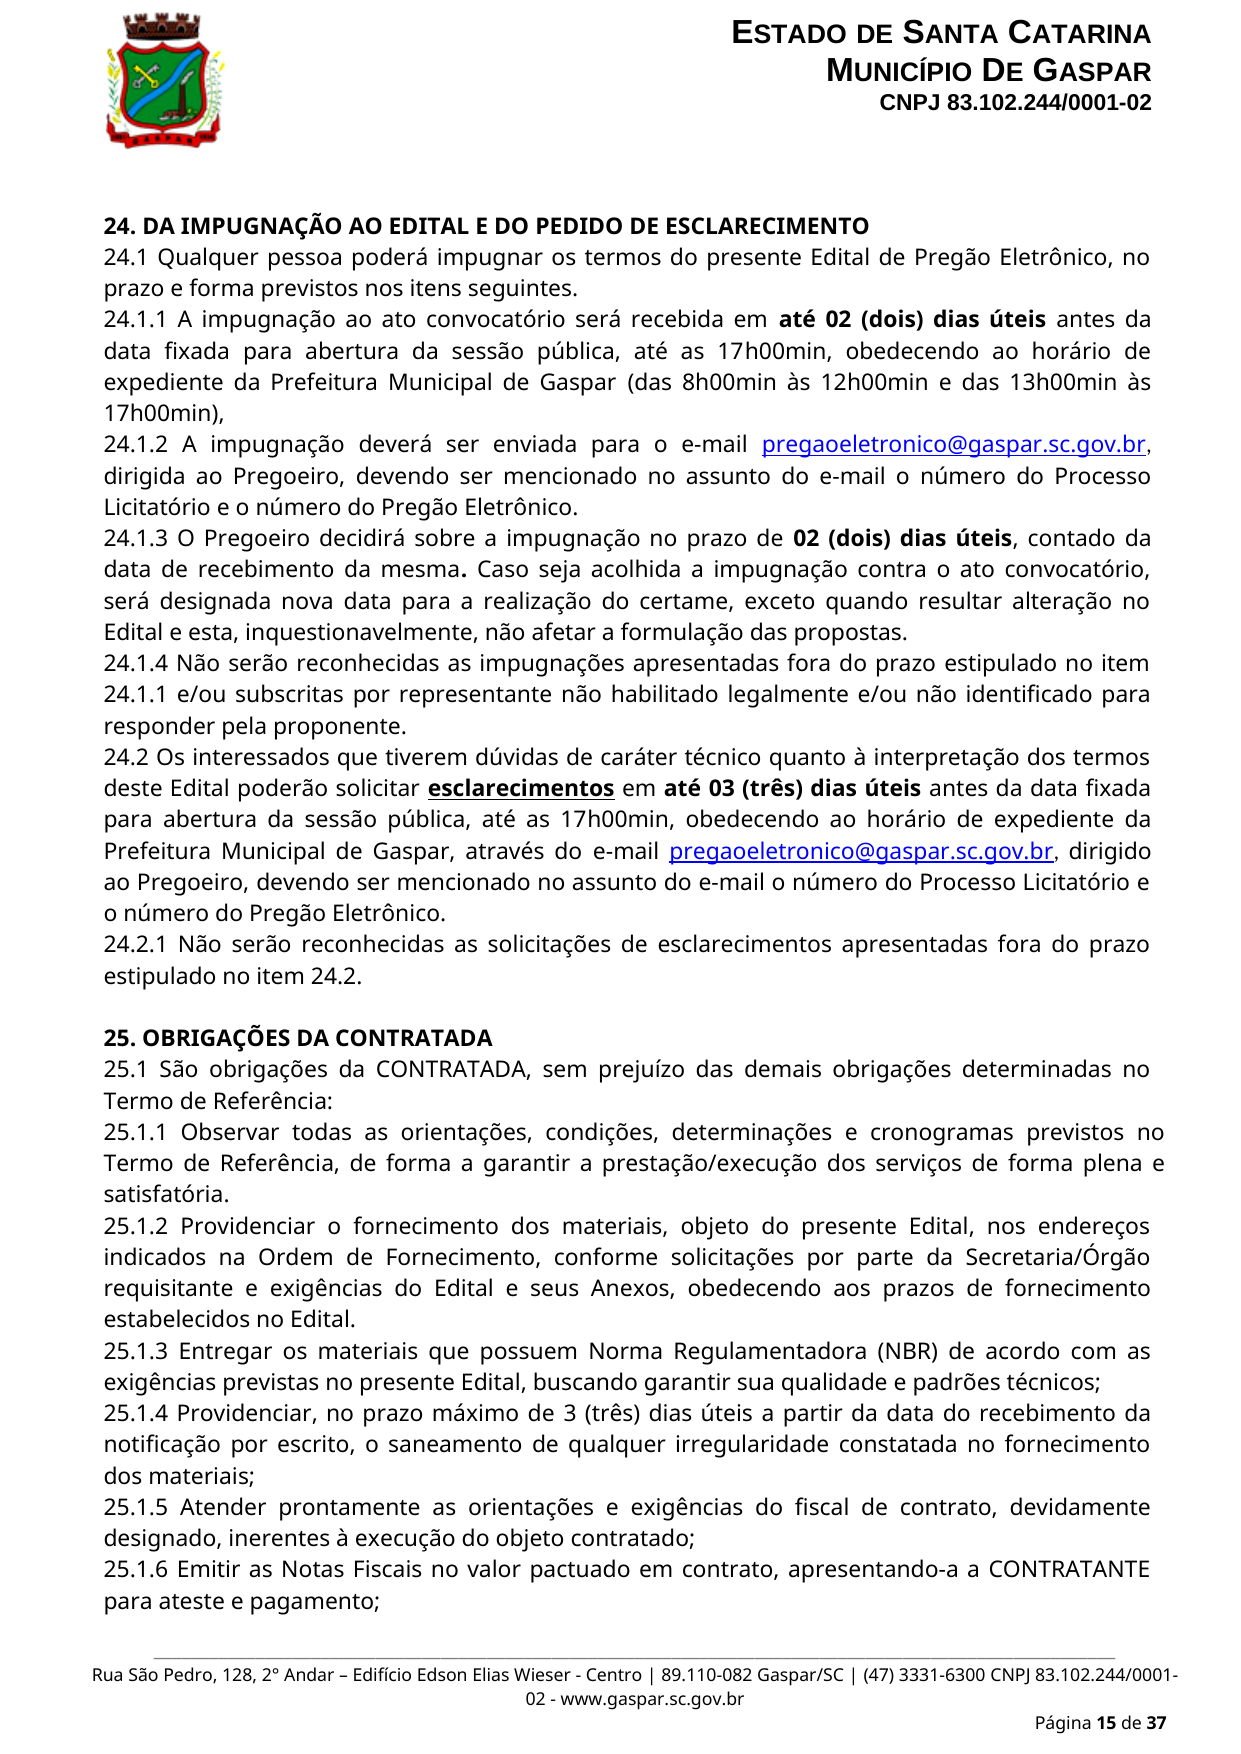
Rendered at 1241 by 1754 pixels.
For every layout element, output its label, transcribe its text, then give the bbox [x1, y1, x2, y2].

text 25.1.3 Entregar os materiais que possuem Norma Regulamentadora (NBR) de acordo com as exigências previstas no presente Edital, buscando garantir sua qualidade e padrões técnicos; [103, 1334, 1152, 1397]
text 24.1.3 O Pregoeiro decidirá sobre a impugnação no prazo de 02 (dois) dias úteis, contado da data de recebimento da mesma. Caso seja acolhida a impugnação contra o ato convocatório, será designada nova data para a realização do certame, exceto quando resultar alteração no Edital e esta, inquestionavelmente, não afetar a formulação das propostas. [103, 522, 1152, 647]
picture [103, 11, 230, 151]
text 25.1.1 Observar todas as orientações, condições, determinações e cronogramas previstos no Termo de Referência, de forma a garantir a prestação/execução dos serviços de forma plena e satisfatória. [103, 1116, 1167, 1209]
text 24.1.2 A impugnação deverá ser enviada para o e-mail pregaoeletronico@gaspar.sc.gov.br, dirigida ao Pregoeiro, devendo ser mencionado no assunto do e-mail o número do Processo Licitatório e o número do Pregão Eletrônico. [103, 428, 1152, 522]
text 24.1.1 A impugnação ao ato convocatório será recebida em até 02 (dois) dias úteis antes da data fixada para abertura da sessão pública, até as 17h00min, obedecendo ao horário de expediente da Prefeitura Municipal de Gaspar (das 8h00min às 12h00min e das 13h00min às 17h00min), [103, 303, 1152, 428]
text 25.1.6 Emitir as Notas Fiscais no valor pactuado em contrato, apresentando-a a CONTRATANTE para ateste e pagamento; [103, 1553, 1152, 1616]
text 25.1.4 Providenciar, no prazo máximo de 3 (três) dias úteis a partir da data do recebimento da notificação por escrito, o saneamento de qualquer irregularidade constatada no fornecimento dos materiais; [103, 1397, 1152, 1491]
text 24.2.1 Não serão reconhecidas as solicitações de esclarecimentos apresentadas fora do prazo estipulado no item 24.2. [103, 928, 1152, 991]
text 25.1.5 Atender prontamente as orientações e exigências do fiscal de contrato, devidamente designado, inerentes à execução do objeto contratado; [103, 1491, 1152, 1553]
text 25.1 São obrigações da CONTRATADA, sem prejuízo das demais obrigações determinadas no Termo de Referência: [103, 1053, 1152, 1116]
text 24.1.4 Não serão reconhecidas as impugnações apresentadas fora do prazo estipulado no item 24.1.1 e/ou subscritas por representante não habilitado legalmente e/ou não identificado para responder pela proponente. [103, 647, 1152, 741]
text 24. DA IMPUGNAÇÃO AO EDITAL E DO PEDIDO DE ESCLARECIMENTO [103, 209, 1152, 241]
text 24.1 Qualquer pessoa poderá impugnar os termos do presente Edital de Pregão Eletrônico, no prazo e forma previstos nos itens seguintes. [103, 241, 1152, 303]
text 24.2 Os interessados que tiverem dúvidas de caráter técnico quanto à interpretação dos termos deste Edital poderão solicitar esclarecimentos em até 03 (três) dias úteis antes da data fixada para abertura da sessão pública, até as 17h00min, obedecendo ao horário de expediente da Prefeitura Municipal de Gaspar, através do e-mail pregaoeletronico@gaspar.sc.gov.br, dirigido ao Pregoeiro, devendo ser mencionado no assunto do e-mail o número do Processo Licitatório e o número do Pregão Eletrônico. [103, 741, 1152, 928]
text 25. OBRIGAÇÕES DA CONTRATADA [103, 1022, 1152, 1053]
text 25.1.2 Providenciar o fornecimento dos materiais, objeto do presente Edital, nos endereços indicados na Ordem de Fornecimento, conforme solicitações por parte da Secretaria/Órgão requisitante e exigências do Edital e seus Anexos, obedecendo aos prazos de fornecimento estabelecidos no Edital. [103, 1209, 1152, 1334]
